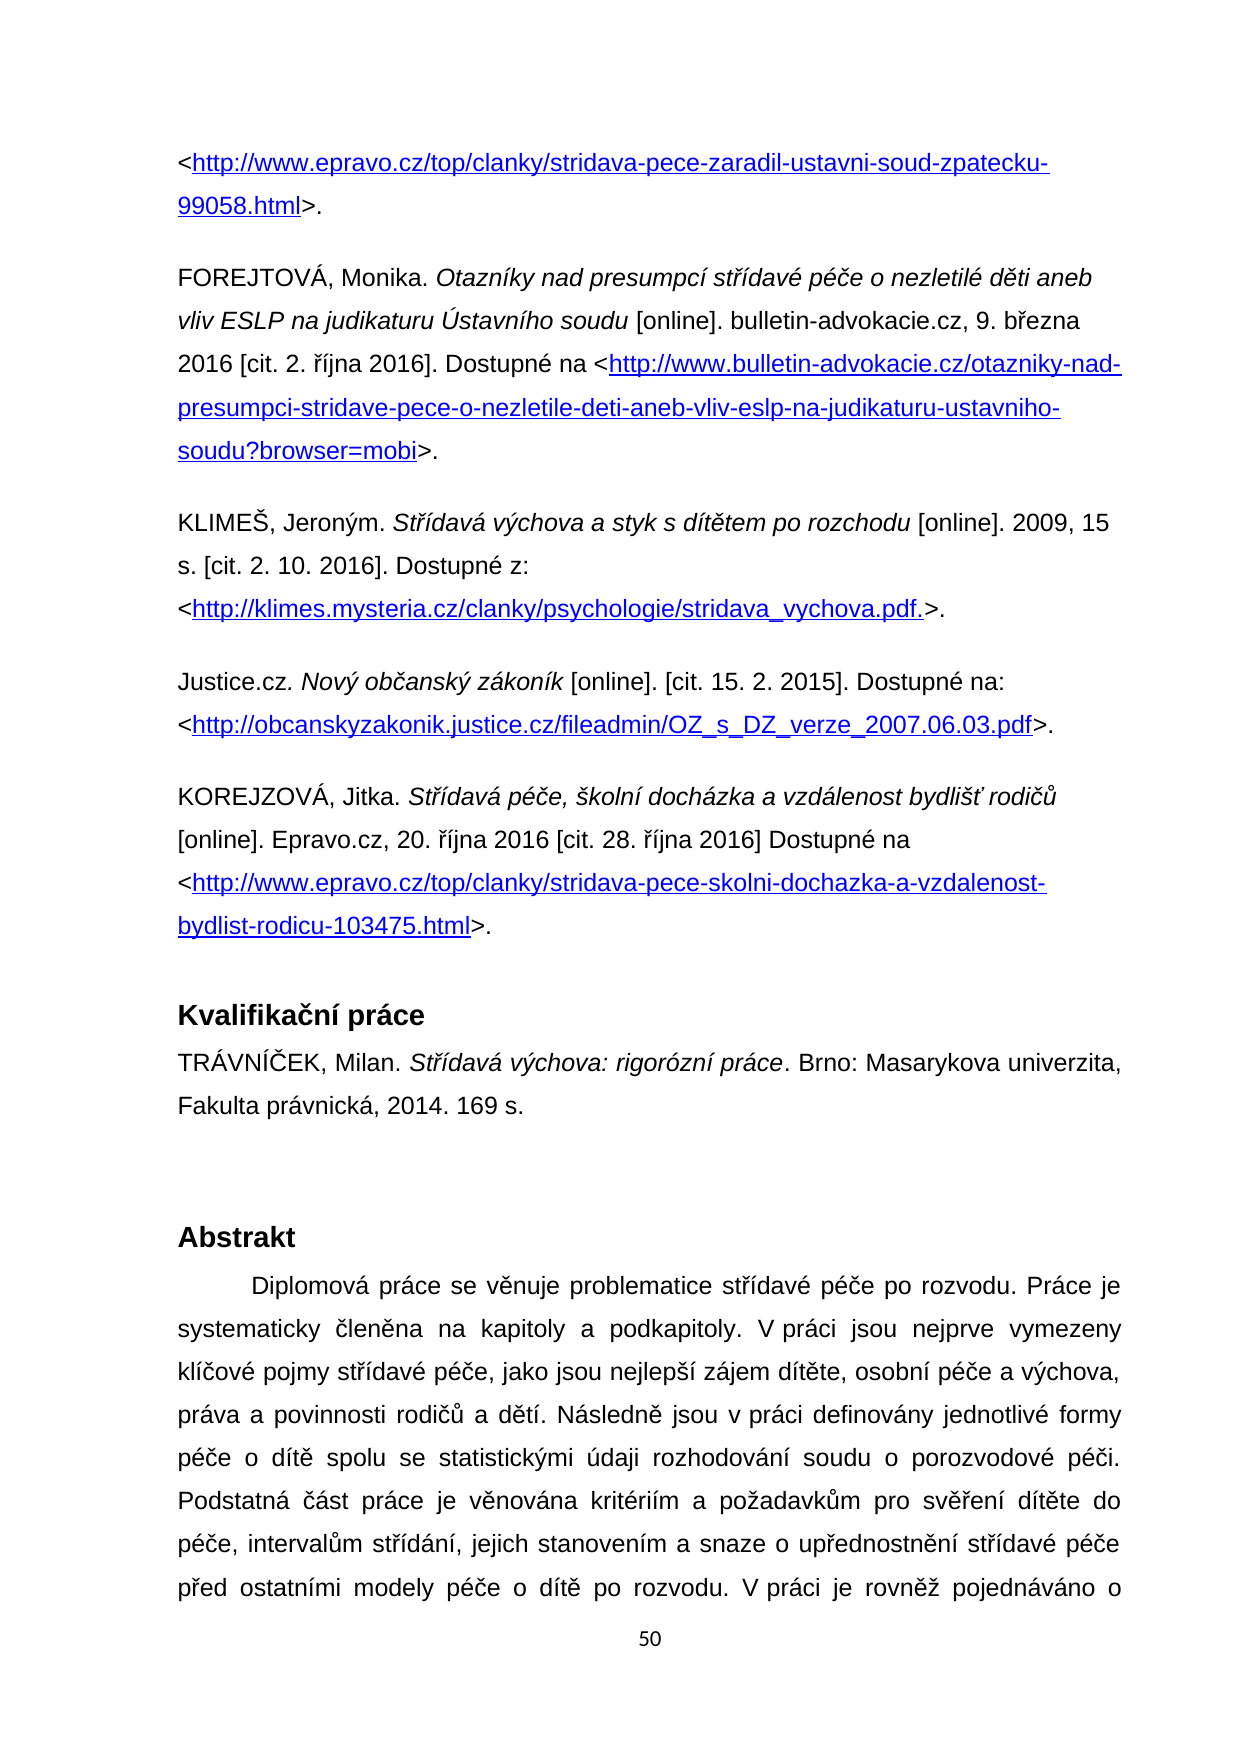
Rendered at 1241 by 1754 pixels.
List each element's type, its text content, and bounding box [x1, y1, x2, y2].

text Justice.cz. Nový občanský zákoník [online]. [cit. 15. 2. 2015]. Dostupné na: <http://obcanskyzakonik.justice.cz/fileadmin/OZ_s_DZ_verze_2007.06.03.pdf>. [177, 666, 1122, 738]
text TRÁVNÍČEK, Milan. Střídavá výchova: rigorózní práce. Brno: Masarykova univerzita, Fakulta právnická, 2014. 169 s. [177, 1048, 1122, 1120]
text FOREJTOVÁ, Monika. Otazníky nad presumpcí střídavé péče o nezletilé děti aneb vliv ESLP na judikaturu Ústavního soudu [online]. bulletin-advokacie.cz, 9. března 2016 [cit. 2. října 2016]. Dostupné na <http://www.bulletin-advokacie.cz/otazniky-nad-presumpci-stridave-pece-o-nezletile-deti-aneb-vliv-eslp-na-judikaturu-ustavniho-soudu?browser=mobi>. [177, 263, 1122, 464]
text KOREJZOVÁ, Jitka. Střídavá péče, školní docházka a vzdálenost bydlišť rodičů [online]. Epravo.cz, 20. října 2016 [cit. 28. října 2016] Dostupné na <http://www.epravo.cz/top/clanky/stridava-pece-skolni-dochazka-a-vzdalenost-bydlist-rodicu-103475.html>. [177, 782, 1122, 940]
text Abstrakt [177, 1220, 1122, 1254]
text Kvalifikační práce [177, 997, 1122, 1031]
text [177, 148, 1122, 219]
text KLIMEŠ, Jeroným. Střídavá výchova a styk s dítětem po rozchodu [online]. 2009, 15 s. [cit. 2. 10. 2016]. Dostupné z: <http://klimes.mysteria.cz/clanky/psychologie/stridava_vychova.pdf.>. [177, 508, 1122, 623]
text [177, 1271, 1122, 1601]
